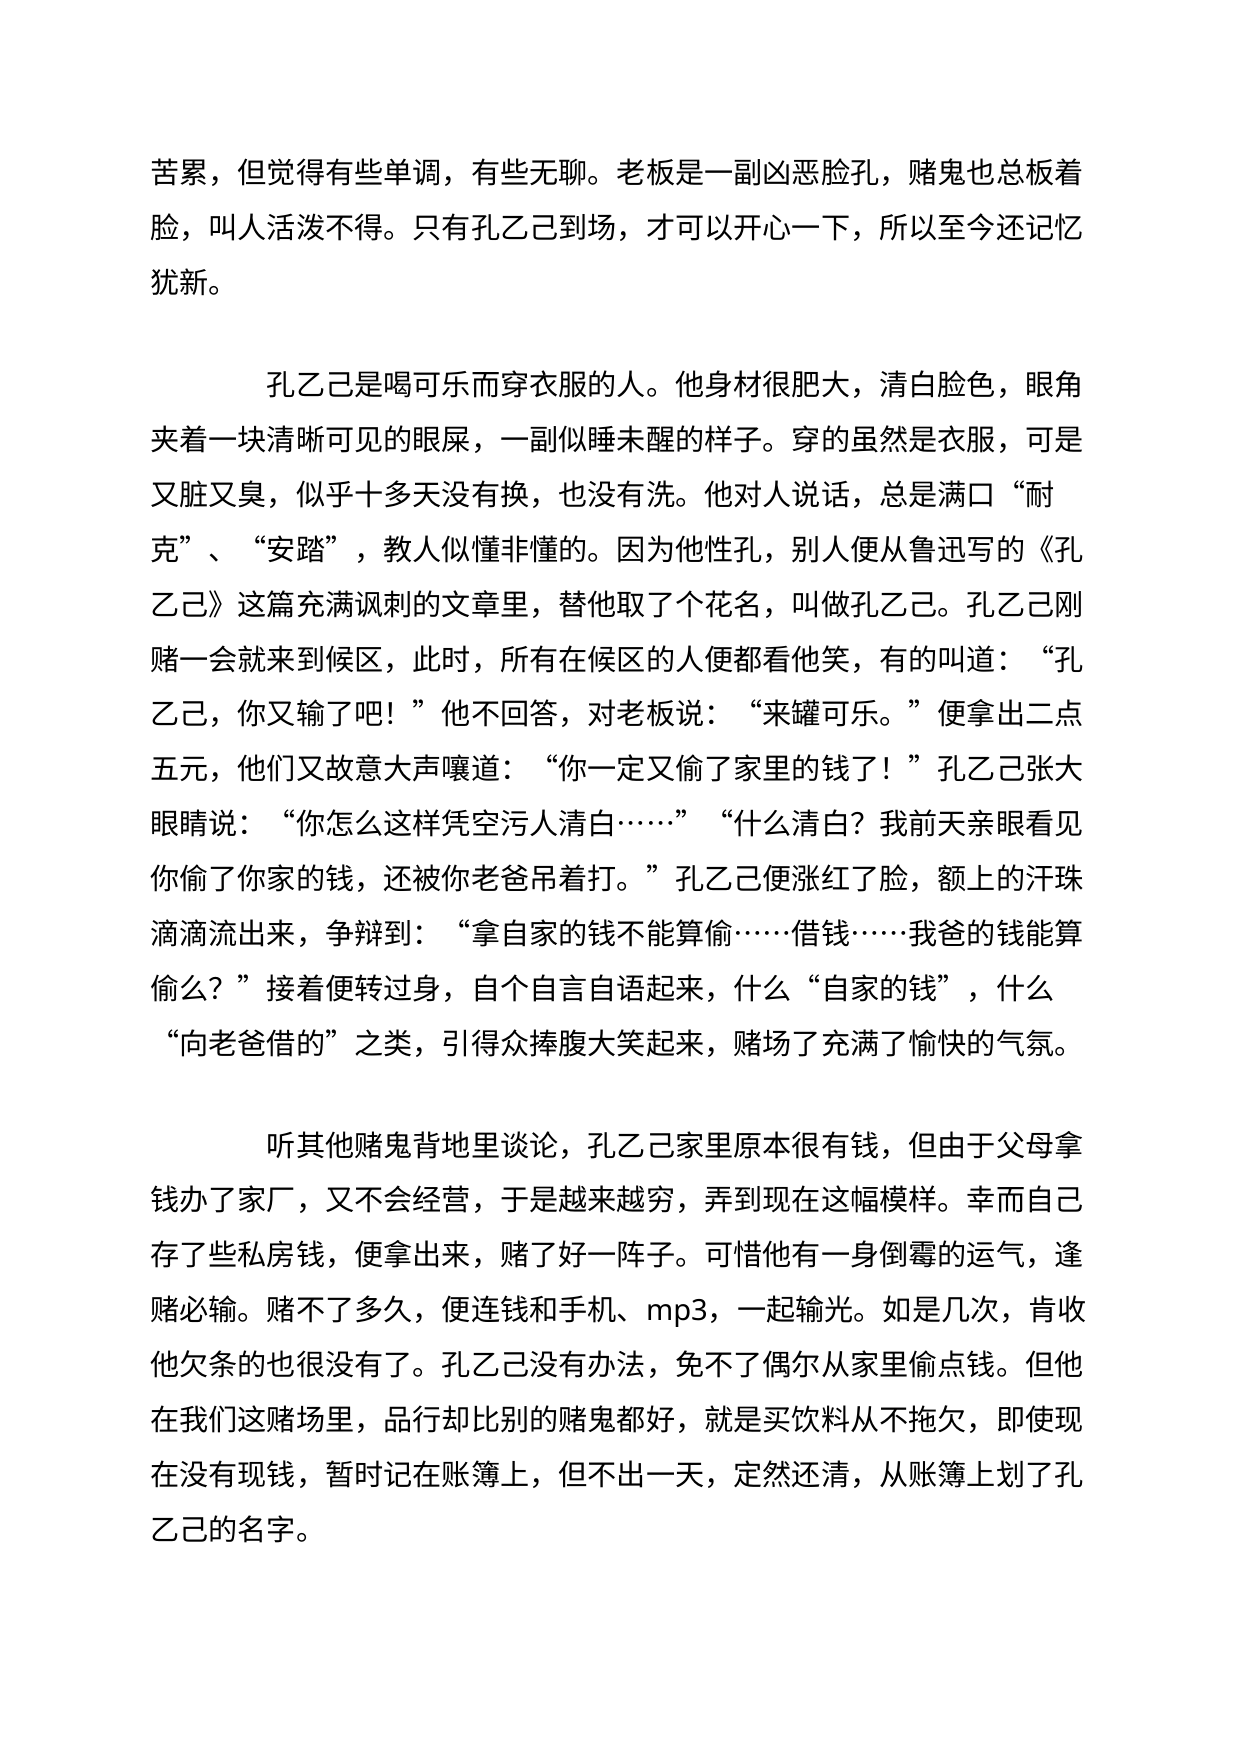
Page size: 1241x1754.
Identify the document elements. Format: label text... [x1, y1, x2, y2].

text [150, 150, 1090, 302]
text 孔乙己是喝可乐而穿衣服的人。他身材很肥大，清白脸色，眼角夹着一块清晰可见的眼屎，一副似睡未醒的样子。穿的虽然是衣服，可是又脏又臭，似乎十多天没有换，也没有洗。他对人说话，总是满口“耐克”、“安踏”，教人似懂非懂的。因为他性孔，别人便从鲁迅写的《孔乙己》这篇充满讽刺的文章里，替他取了个花名，叫做孔乙己。孔乙己刚赌一会就来到候区，此时，所有在候区的人便都看他笑，有的叫道：“孔乙己，你又输了吧！”他不回答，对老板说：“来罐可乐。”便拿出二点五元，他们又故意大声嚷道：“你一定又偷了家里的钱了！”孔乙己张大眼睛说：“你怎么这样凭空污人清白……”“什么清白？我前天亲眼看见你偷了你家的钱，还被你老爸吊着打。”孔乙己便涨红了脸，额上的汗珠滴滴流出来，争辩到：“拿自家的钱不能算偷……借钱……我爸的钱能算偷么？”接着便转过身，自个自言自语起来，什么“自家的钱”，什么“向老爸借的”之类，引得众捧腹大笑起来，赌场了充满了愉快的气氛。 [150, 362, 1090, 1063]
text 听其他赌鬼背地里谈论，孔乙己家里原本很有钱，但由于父母拿钱办了家厂，又不会经营，于是越来越穷，弄到现在这幅模样。幸而自己存了些私房钱，便拿出来，赌了好一阵子。可惜他有一身倒霉的运气，逢赌必输。赌不了多久，便连钱和手机、mp3，一起输光。如是几次，肯收他欠条的也很没有了。孔乙己没有办法，免不了偶尔从家里偷点钱。但他在我们这赌场里，品行却比别的赌鬼都好，就是买饮料从不拖欠，即使现在没有现钱，暂时记在账簿上，但不出一天，定然还清，从账簿上划了孔乙己的名字。 [150, 1122, 1090, 1549]
